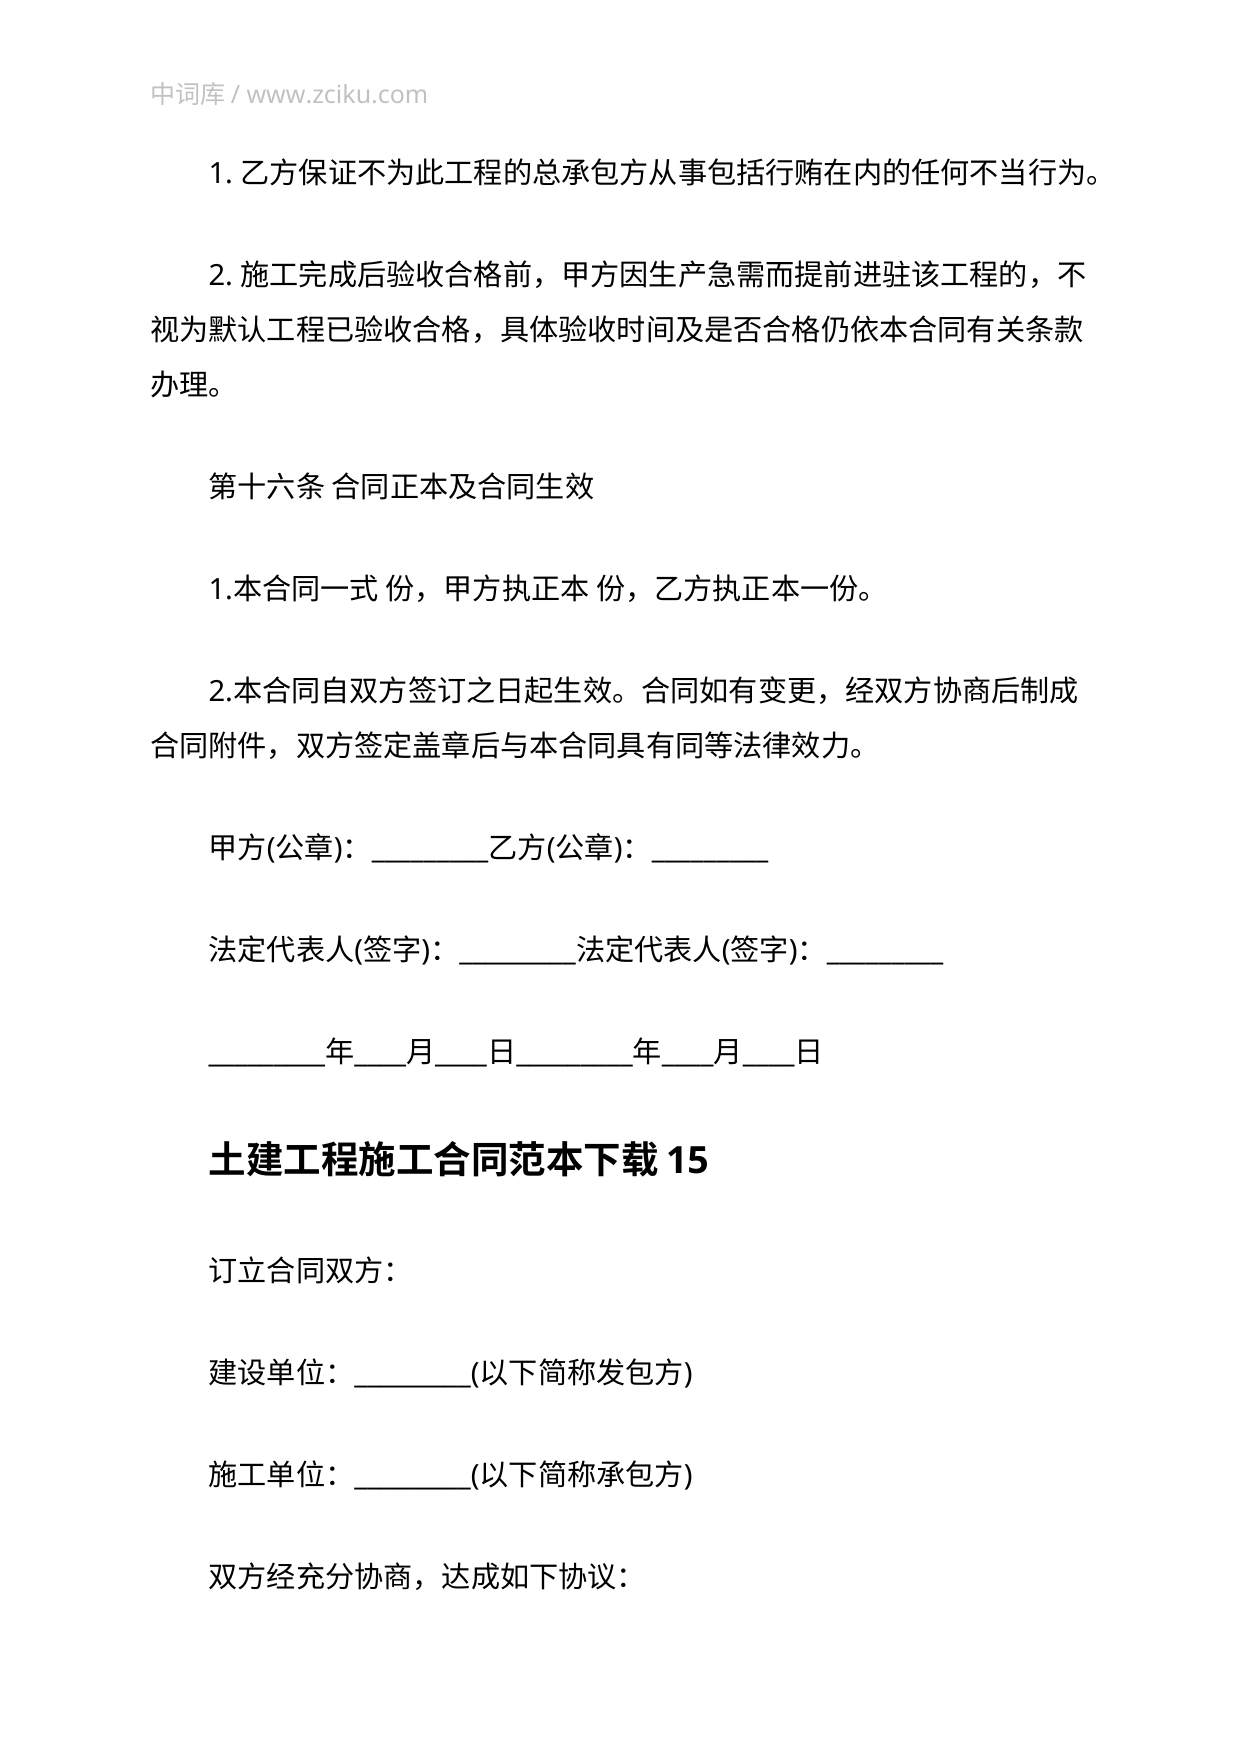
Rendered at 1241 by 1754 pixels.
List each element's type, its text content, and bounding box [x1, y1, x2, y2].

text 甲方(公章)：_________乙方(公章)：_________ [150, 824, 1090, 867]
text 施工单位：_________(以下简称承包方) [150, 1451, 1090, 1494]
text 法定代表人(签字)：_________法定代表人(签字)：_________ [150, 926, 1090, 968]
text 订立合同双方： [150, 1248, 1090, 1290]
text 1.本合同一式 份，甲方执正本 份，乙方执正本一份。 [150, 565, 1090, 608]
text 1. 乙方保证不为此工程的总承包方从事包括行贿在内的任何不当行为。 [150, 150, 1090, 192]
text 2.本合同自双方签订之日起生效。合同如有变更，经双方协商后制成合同附件，双方签定盖章后与本合同具有同等法律效力。 [150, 667, 1090, 765]
text 2. 施工完成后验收合格前，甲方因生产急需而提前进驻该工程的，不视为默认工程已验收合格，具体验收时间及是否合格仍依本合同有关条款办理。 [150, 252, 1090, 404]
text 建设单位：_________(以下简称发包方) [150, 1349, 1090, 1392]
text 土建工程施工合同范本下载15 [150, 1130, 1090, 1184]
text 双方经充分协商，达成如下协议： [150, 1553, 1090, 1596]
text 第十六条 合同正本及合同生效 [150, 464, 1090, 506]
text _________年____月____日_________年____月____日 [150, 1028, 1090, 1071]
